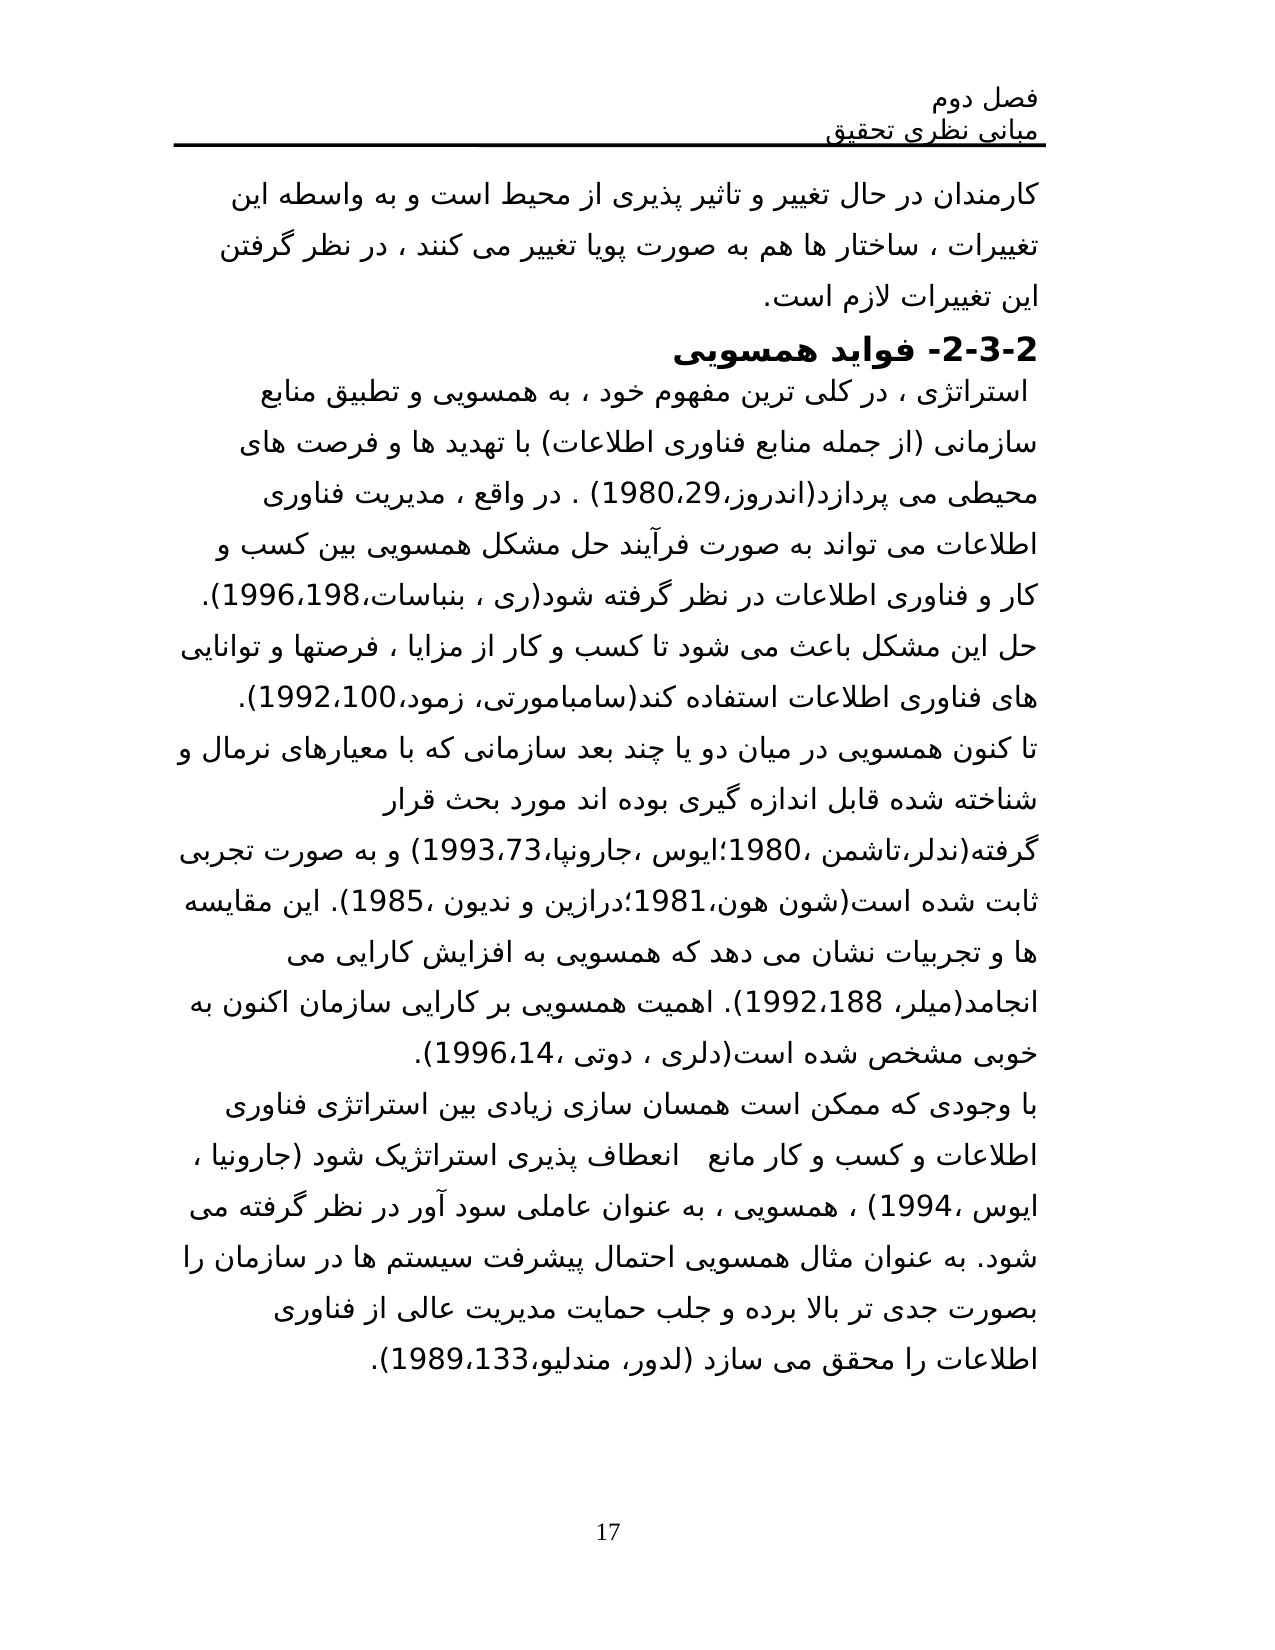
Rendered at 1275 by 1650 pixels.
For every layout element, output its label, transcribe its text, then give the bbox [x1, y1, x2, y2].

text تا کنون همسویی در میان دو یا چند بعد سازمانی که با معیارهای نرمال و شناخته شده قابل اندازه گیری بوده اند مورد بحث قرار گرفته(ندلر،تاشمن ،1980؛ایوس ،جارونپا،1993،73) و به صورت تجربی ثابت شده است(شون هون،1981؛درازین و ندیون ،1985). این مقایسه ها و تجربیات نشان می دهد که همسویی به افزایش کارایی می انجامد(میلر، 1992،188). اهمیت همسویی بر کارایی سازمان اکنون به خوبی مشخص شده است(دلری ، دوتی ،1996،14). [177, 731, 1039, 1071]
text استراتژی ، در کلی ترین مفهوم خود ، به همسویی و تطبیق منابع سازمانی (از جمله منابع فناوری اطلاعات) با تهدید ها و فرصت های محیطی می پردازد(اندروز،1980،29) . در واقع ، مدیریت فناوری اطلاعات می تواند به صورت فرآیند حل مشکل همسویی بین کسب و کار و فناوری اطلاعات در نظر گرفته شود(ری ، بنباسات،1996،198). حل این مشکل باعث می شود تا کسب و کار از مزایا ، فرصتها و توانایی های فناوری اطلاعات استفاده کند(سامبامورتی، زمود،1992،100). [177, 374, 1039, 714]
text 2-3-2- فواید همسویی [177, 330, 1039, 369]
text با وجودی که ممکن است همسان سازی زیادی بین استراتژی فناوری اطلاعات و کسب و کار مانع انعطاف پذیری استراتژیک شود (جارونیا ، ایوس ،1994) ، همسویی ، به عنوان عاملی سود آور در نظر گرفته می شود. به عنوان مثال همسویی احتمال پیشرفت سیستم ها در سازمان را بصورت جدی تر بالا برده و جلب حمایت مدیریت عالی از فناوری اطلاعات را محقق می سازد (لدور، مندلیو،1989،133). [177, 1088, 1039, 1376]
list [177, 177, 1040, 313]
